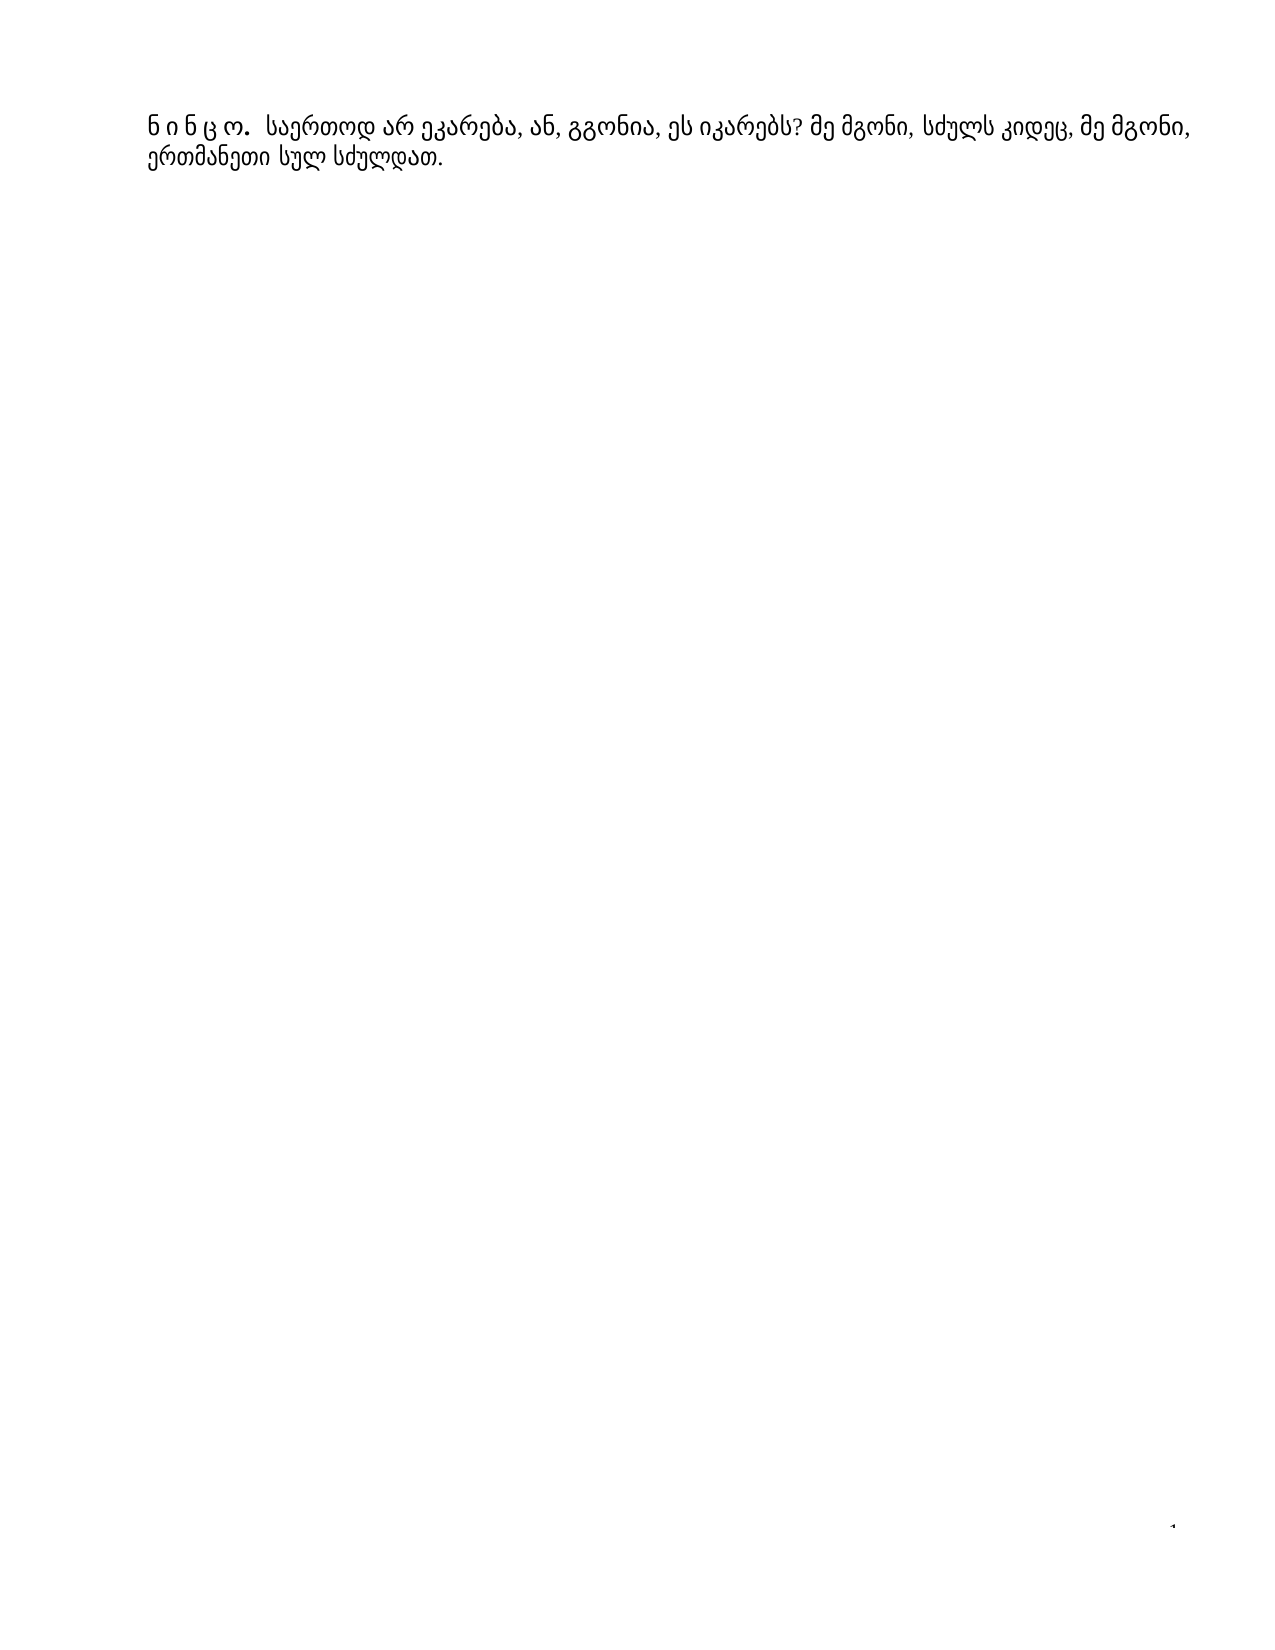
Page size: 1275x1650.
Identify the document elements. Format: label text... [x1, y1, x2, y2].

text ნ ი ნ ც ო. საერთოდ არ ეკარება, ან, გგონია, ეს იკარებს? მე მგონი, სძულს კიდეც, მე მგონი, [147, 112, 1196, 142]
text ერთმანეთი სულ სძულდათ. [147, 142, 1196, 171]
